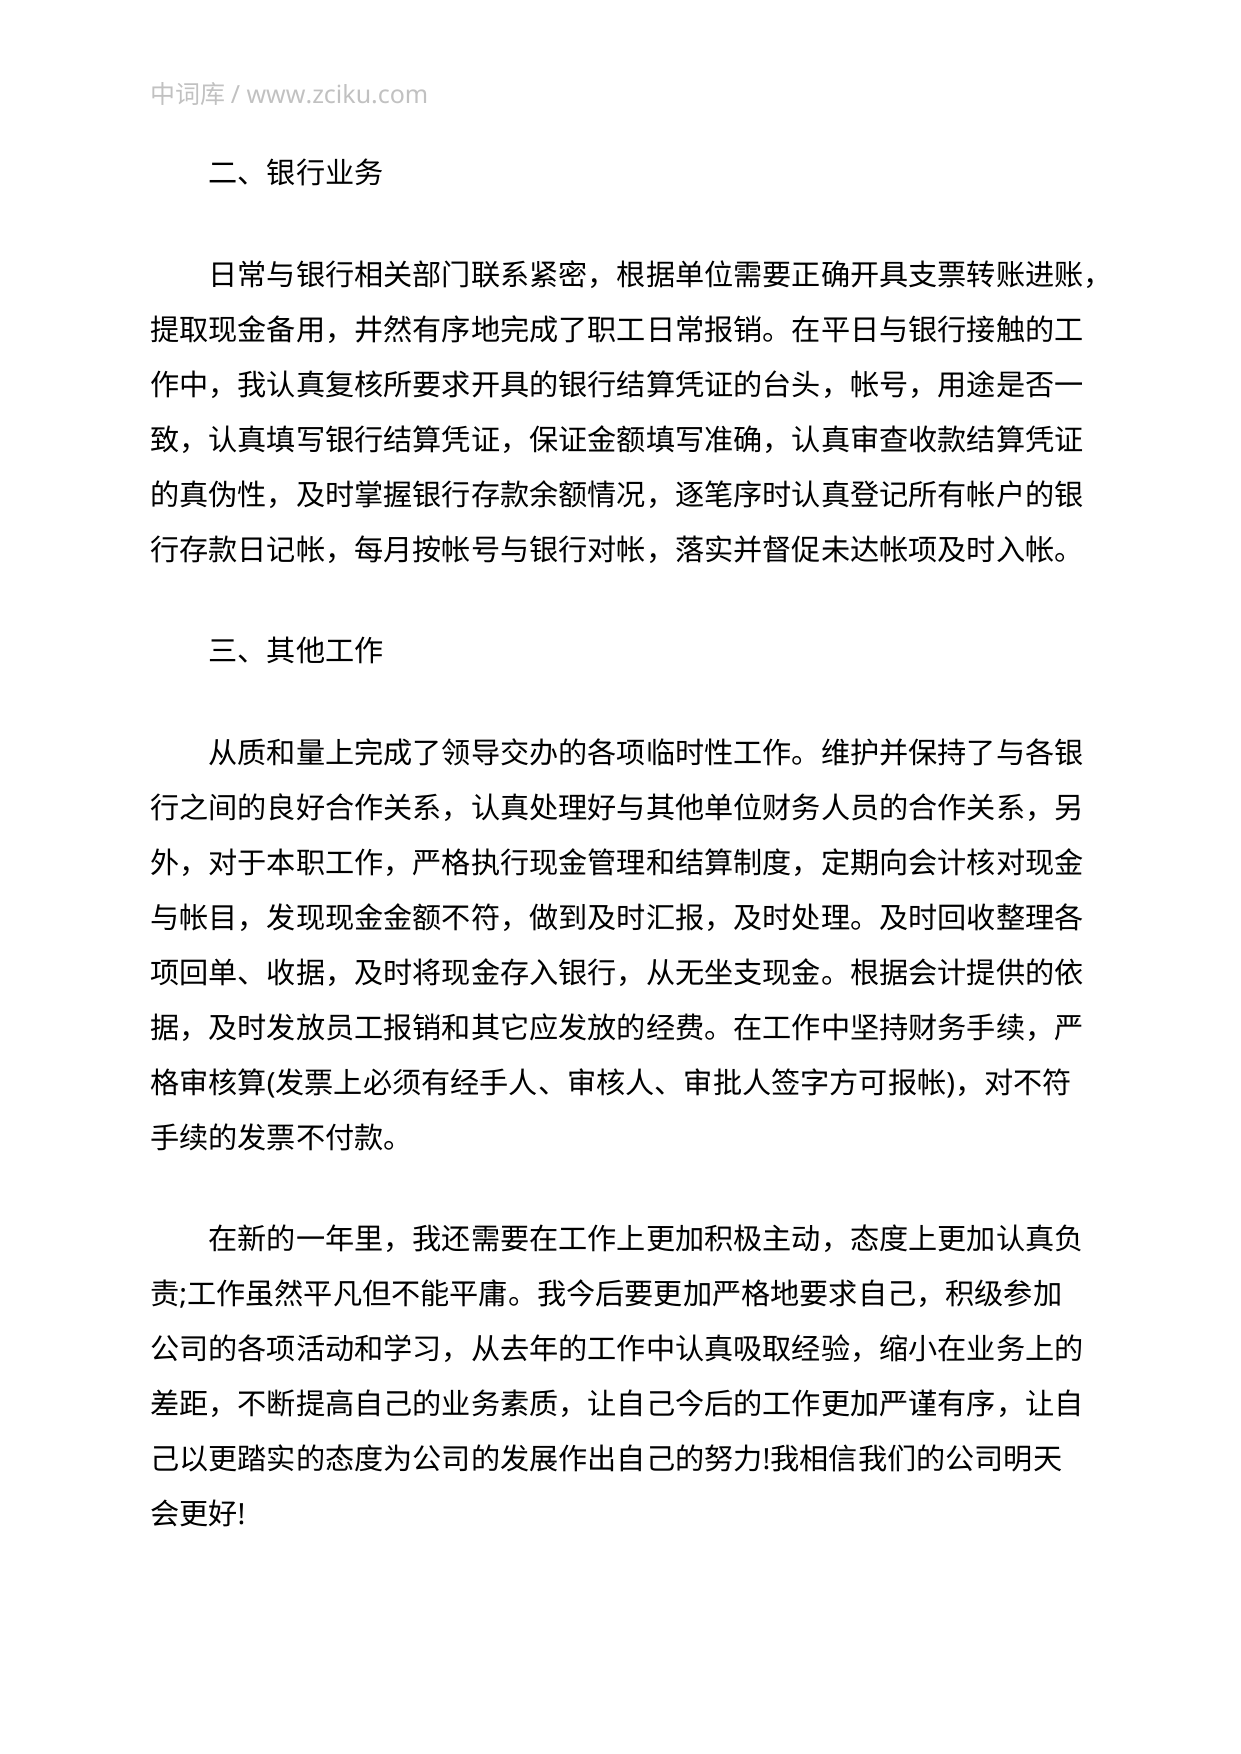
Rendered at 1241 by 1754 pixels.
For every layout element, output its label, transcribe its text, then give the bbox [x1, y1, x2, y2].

text 三、其他工作 [150, 628, 1090, 670]
text 从质和量上完成了领导交办的各项临时性工作。维护并保持了与各银行之间的良好合作关系，认真处理好与其他单位财务人员的合作关系，另外，对于本职工作，严格执行现金管理和结算制度，定期向会计核对现金与帐目，发现现金金额不符，做到及时汇报，及时处理。及时回收整理各项回单、收据，及时将现金存入银行，从无坐支现金。根据会计提供的依据，及时发放员工报销和其它应发放的经费。在工作中坚持财务手续，严格审核算(发票上必须有经手人、审核人、审批人签字方可报帐)，对不符手续的发票不付款。 [150, 730, 1090, 1156]
text 在新的一年里，我还需要在工作上更加积极主动，态度上更加认真负责;工作虽然平凡但不能平庸。我今后要更加严格地要求自己，积级参加公司的各项活动和学习，从去年的工作中认真吸取经验，缩小在业务上的差距，不断提高自己的业务素质，让自己今后的工作更加严谨有序，让自己以更踏实的态度为公司的发展作出自己的努力!我相信我们的公司明天会更好! [150, 1216, 1090, 1533]
text 日常与银行相关部门联系紧密，根据单位需要正确开具支票转账进账，提取现金备用，井然有序地完成了职工日常报销。在平日与银行接触的工作中，我认真复核所要求开具的银行结算凭证的台头，帐号，用途是否一致，认真填写银行结算凭证，保证金额填写准确，认真审查收款结算凭证的真伪性，及时掌握银行存款余额情况，逐笔序时认真登记所有帐户的银行存款日记帐，每月按帐号与银行对帐，落实并督促未达帐项及时入帐。 [150, 252, 1090, 568]
text 二、银行业务 [150, 150, 1090, 192]
